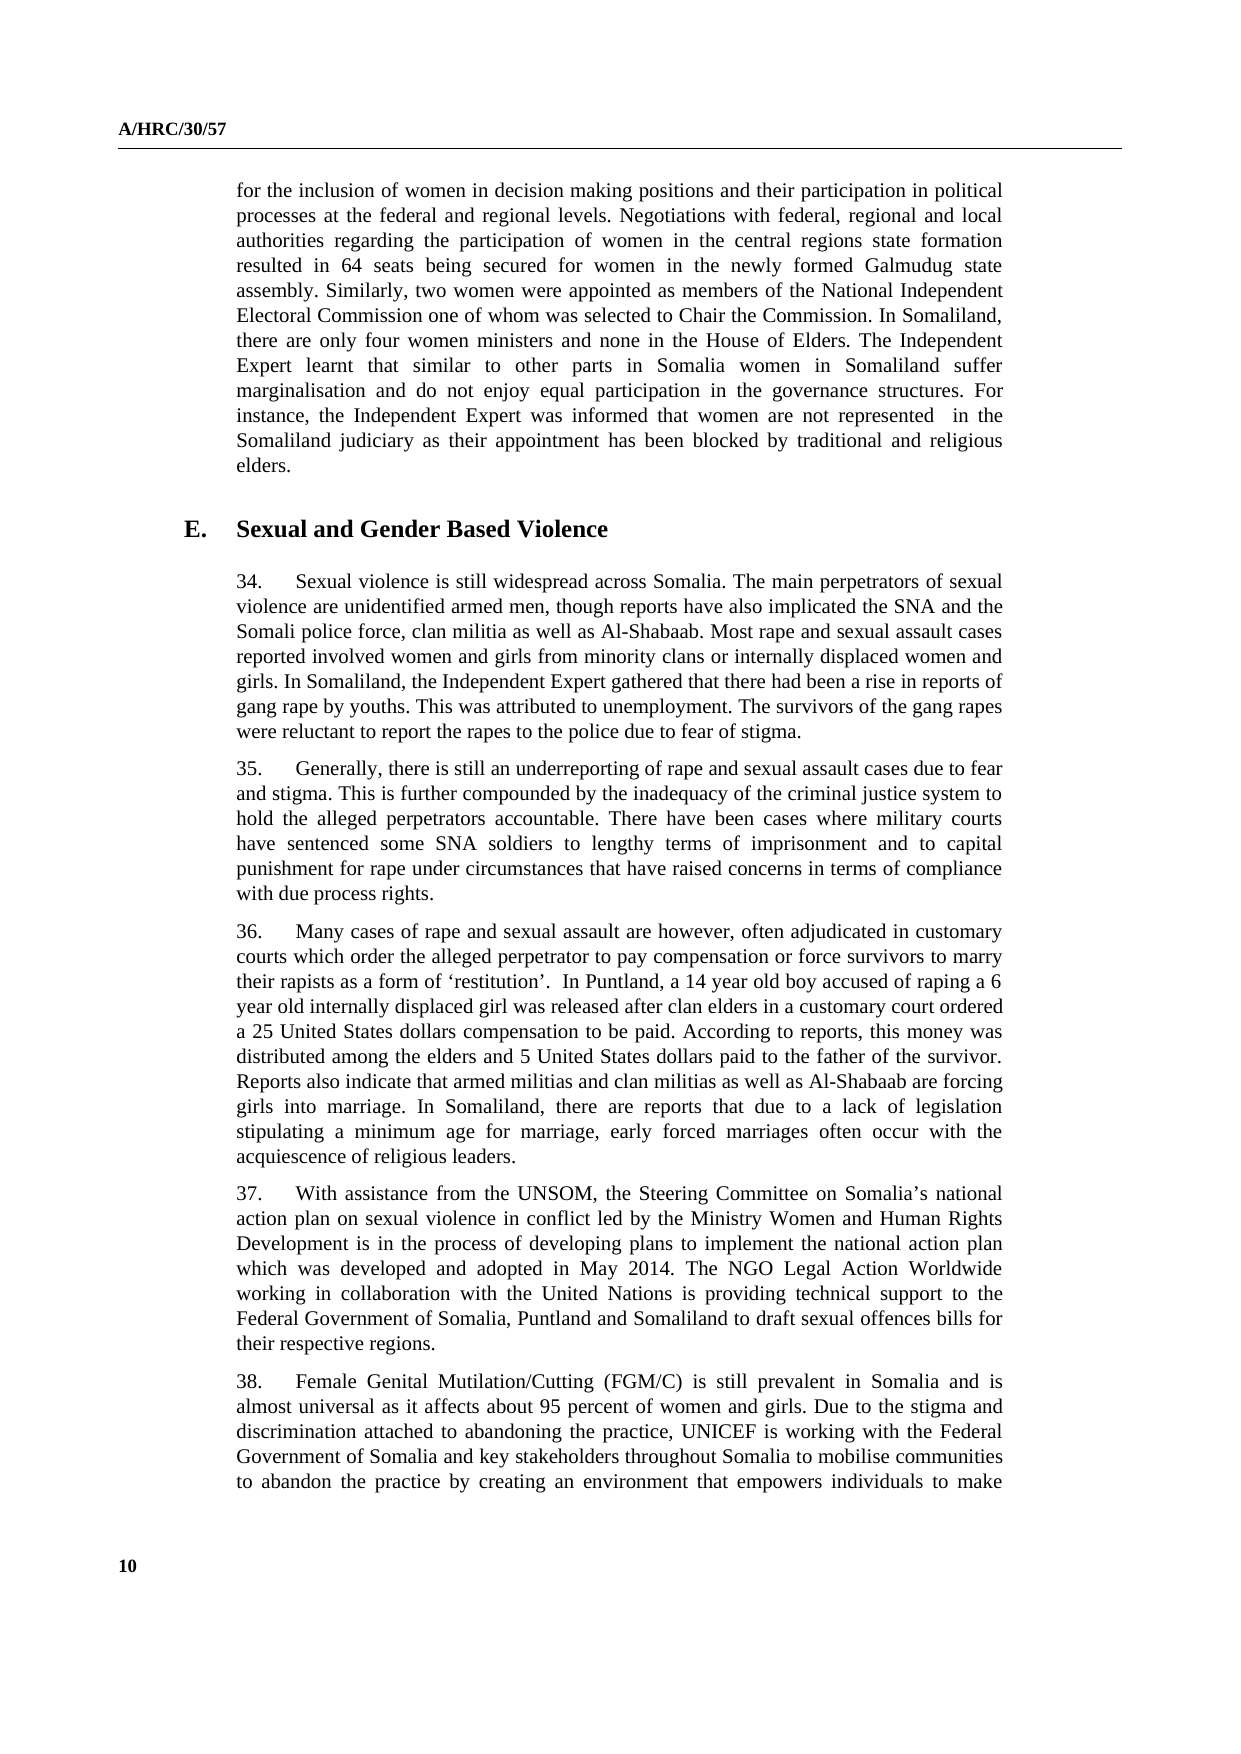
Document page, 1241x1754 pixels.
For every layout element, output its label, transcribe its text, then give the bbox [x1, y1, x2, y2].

text E. Sexual and Gender Based Violence [118, 515, 1004, 543]
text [236, 1368, 1004, 1493]
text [236, 177, 1004, 477]
text 34. Sexual violence is still widespread across Somalia. The main perpetrators of sexual violence are unidentified armed men, though reports have also implicated the SNA and the Somali police force, clan militia as well as Al-Shabaab. Most rape and sexual assault cases reported involved women and girls from minority clans or internally displaced women and girls. In Somaliland, the Independent Expert gathered that there had been a rise in reports of gang rape by youths. This was attributed to unemployment. The survivors of the gang rapes were reluctant to report the rapes to the police due to fear of stigma. [236, 568, 1004, 743]
text 35. Generally, there is still an underreporting of rape and sexual assault cases due to fear and stigma. This is further compounded by the inadequacy of the criminal justice system to hold the alleged perpetrators accountable. There have been cases where military courts have sentenced some SNA soldiers to lengthy terms of imprisonment and to capital punishment for rape under circumstances that have raised concerns in terms of compliance with due process rights. [236, 755, 1004, 905]
text 36. Many cases of rape and sexual assault are however, often adjudicated in customary courts which order the alleged perpetrator to pay compensation or force survivors to marry their rapists as a form of ‘restitution’. In Puntland, a 14 year old boy accused of raping a 6 year old internally displaced girl was released after clan elders in a customary court ordered a 25 United States dollars compensation to be paid. According to reports, this money was distributed among the elders and 5 United States dollars paid to the father of the survivor. Reports also indicate that armed militias and clan militias as well as Al-Shabaab are forcing girls into marriage. In Somaliland, there are reports that due to a lack of legislation stipulating a minimum age for marriage, early forced marriages often occur with the acquiescence of religious leaders. [236, 918, 1004, 1168]
text 37. With assistance from the UNSOM, the Steering Committee on Somalia’s national action plan on sexual violence in conflict led by the Ministry Women and Human Rights Development is in the process of developing plans to implement the national action plan which was developed and adopted in May 2014. The NGO Legal Action Worldwide working in collaboration with the United Nations is providing technical support to the Federal Government of Somalia, Puntland and Somaliland to draft sexual offences bills for their respective regions. [236, 1180, 1004, 1355]
